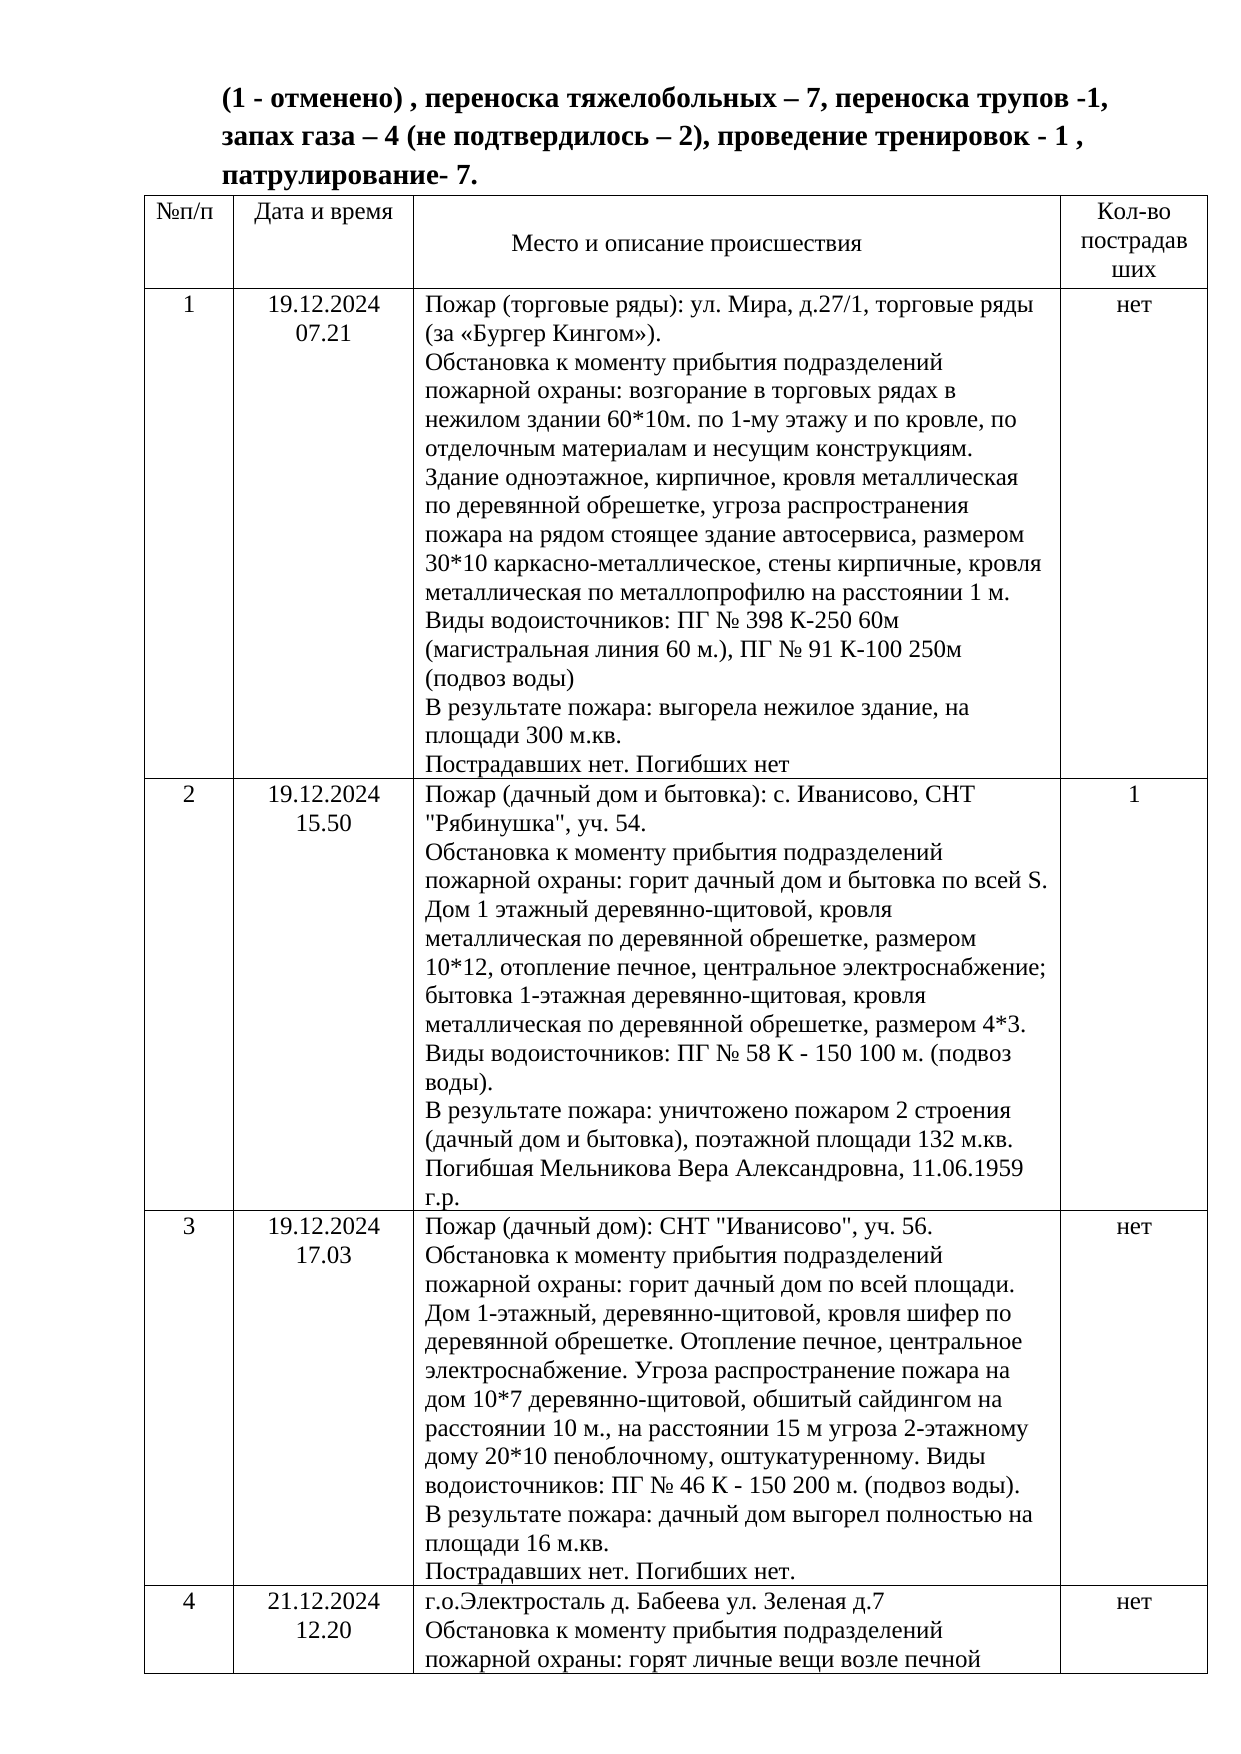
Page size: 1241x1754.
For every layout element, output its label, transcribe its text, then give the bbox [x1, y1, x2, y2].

table_header Дата и время [234, 196, 413, 288]
table_cell Пожар (дачный дом): СНТ "Иванисово", уч. 56. Обстановка к моменту прибытия подразделений пожарной охраны: горит дачный дом по всей площади. Дом 1-этажный, деревянно-щитовой, кровля шифер по деревянной обрешетке. Отопление печное, центральное электроснабжение. Угроза распространение пожара на дом 10*7 деревянно-щитовой, обшитый сайдингом на расстоянии 10 м., на расстоянии 15 м угроза 2-этажному дому 20*10 пеноблочному, оштукатуренному. Виды водоисточников: ПГ № 46 К - 150 200 м. (подвоз воды). В результате пожара: дачный дом выгорел полностью на площади 16 м.кв. Пострадавших нет. Погибших нет. [414, 1211, 1060, 1585]
table_cell нет [1061, 1211, 1207, 1585]
table_header Кол-во пострадавших [1061, 196, 1207, 288]
table_cell нет [1061, 1586, 1207, 1672]
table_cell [414, 1586, 1060, 1672]
table_cell 1 [145, 289, 233, 778]
table_header №п/п [145, 196, 233, 288]
table_cell нет [1061, 289, 1207, 778]
table_cell 2 [145, 779, 233, 1210]
table_cell 21.12.2024 12.20 [234, 1586, 413, 1672]
table_cell 19.12.2024 17.03 [234, 1211, 413, 1585]
table_cell 4 [145, 1586, 233, 1672]
table_cell 1 [1061, 779, 1207, 1210]
table_cell 3 [145, 1211, 233, 1585]
table_cell Пожар (дачный дом и бытовка): с. Иванисово, СНТ "Рябинушка", уч. 54. Обстановка к моменту прибытия подразделений пожарной охраны: горит дачный дом и бытовка по всей S. Дом 1 этажный деревянно-щитовой, кровля металлическая по деревянной обрешетке, размером 10*12, отопление печное, центральное электроснабжение; бытовка 1-этажная деревянно-щитовая, кровля металлическая по деревянной обрешетке, размером 4*3. Виды водоисточников: ПГ № 58 К - 150 100 м. (подвоз воды). В результате пожара: уничтожено пожаром 2 строения (дачный дом и бытовка), поэтажной площади 132 м.кв. Погибшая Мельникова Вера Александровна, 11.06.1959 г.р. [414, 779, 1060, 1210]
table_header Место и описание происшествия [414, 196, 1060, 288]
table_cell 19.12.2024 15.50 [234, 779, 413, 1210]
list (1 - отменено) , переноска тяжелобольных – 7, переноска трупов -1, запах газа – 4 (не подтвердилось – 2), проведение тренировок - 1 , патрулирование- 7. [222, 80, 1152, 190]
table_cell 19.12.2024 07.21 [234, 289, 413, 778]
table_cell Пожар (торговые ряды): ул. Мира, д.27/1, торговые ряды (за «Бургер Кингом»). Обстановка к моменту прибытия подразделений пожарной охраны: возгорание в торговых рядах в нежилом здании 60*10м. по 1-му этажу и по кровле, по отделочным материалам и несущим конструкциям. Здание одноэтажное, кирпичное, кровля металлическая по деревянной обрешетке, угроза распространения пожара на рядом стоящее здание автосервиса, размером 30*10 каркасно-металлическое, стены кирпичные, кровля металлическая по металлопрофилю на расстоянии 1 м. Виды водоисточников: ПГ № 398 К-250 60м (магистральная линия 60 м.), ПГ № 91 К-100 250м (подвоз воды) В результате пожара: выгорела нежилое здание, на площади 300 м.кв. Пострадавших нет. Погибших нет [414, 289, 1060, 778]
